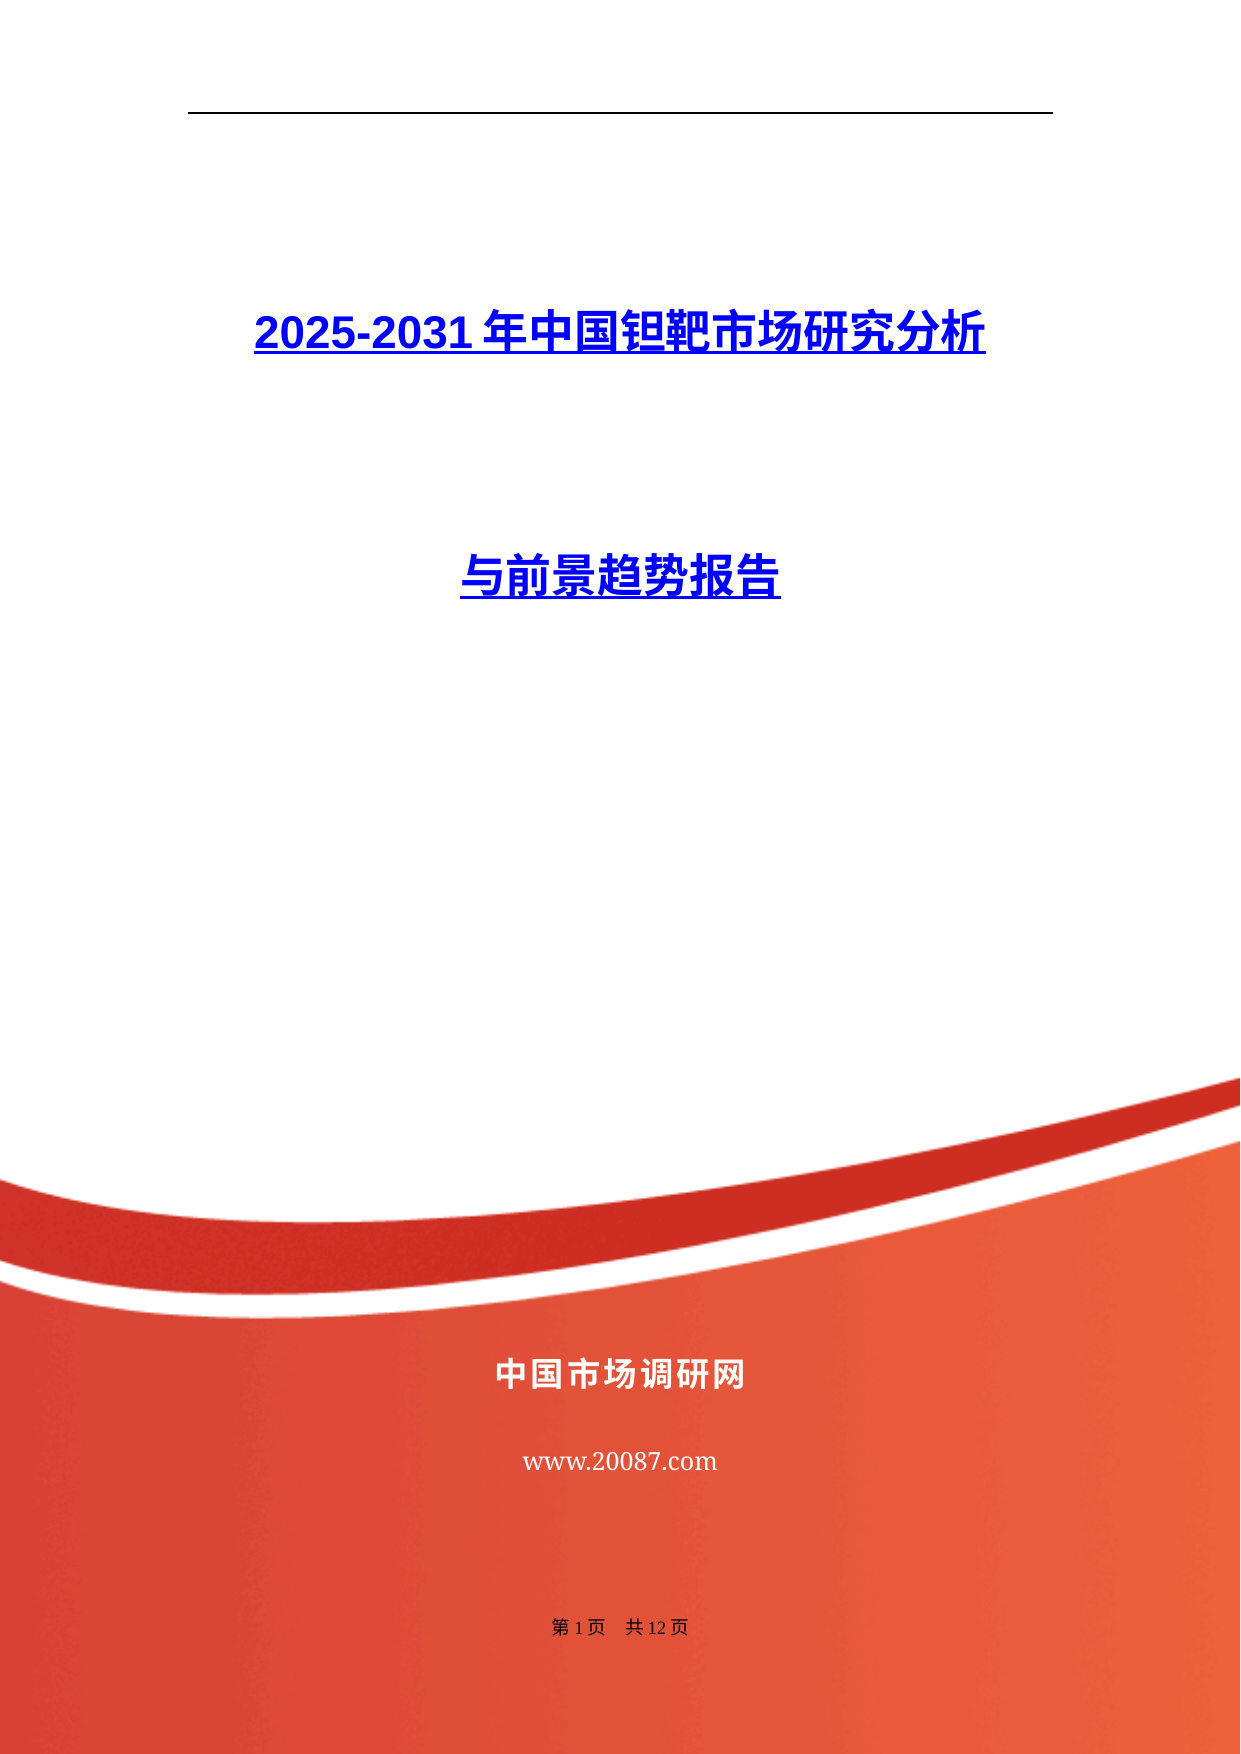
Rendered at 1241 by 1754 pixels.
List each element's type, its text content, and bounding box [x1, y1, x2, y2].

subtitle 中国市场调研网 [187, 1339, 1053, 1404]
text www.20087.com [187, 1428, 1053, 1493]
picture [0, 1006, 1241, 1754]
table_header 2025-2031年中国钽靶市场研究分析与前景趋势报告 [188, 207, 1053, 773]
